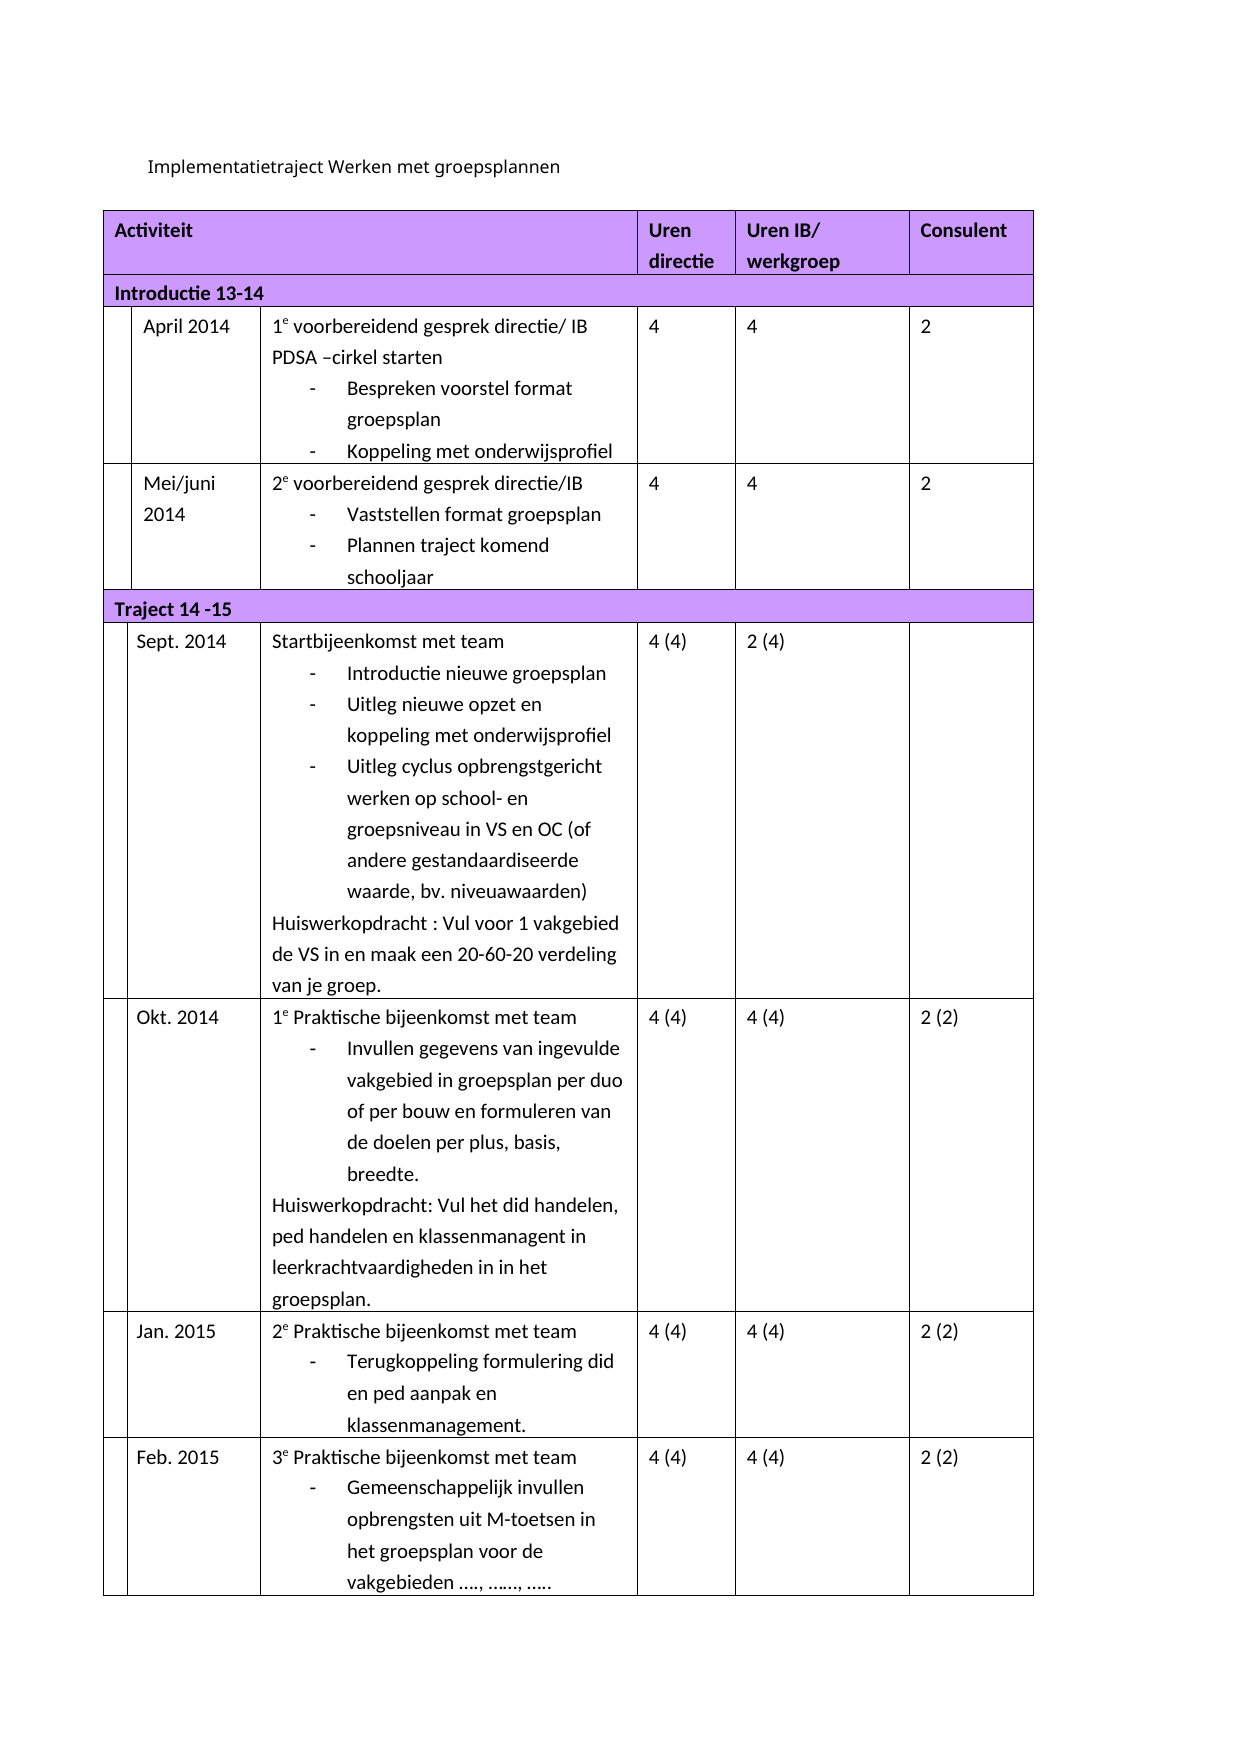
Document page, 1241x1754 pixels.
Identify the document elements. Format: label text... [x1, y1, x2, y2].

text Implementatietraject Werken met groepsplannen [148, 148, 1093, 179]
table_cell 2 (2) [910, 1438, 1033, 1594]
table_cell April 2014 [132, 307, 260, 463]
table_cell 2 (2) [910, 1312, 1033, 1437]
table_cell 2 [910, 307, 1033, 463]
table_header Uren directie [638, 211, 735, 274]
table_cell Sept. 2014 [128, 623, 260, 998]
table_cell 4 [638, 464, 735, 589]
table_cell 4 (4) [638, 1312, 735, 1437]
table_header Consulent [910, 211, 1033, 274]
table_cell [104, 307, 131, 463]
table_cell Startbijeenkomst met team Introductie nieuwe groepsplan Uitleg nieuwe opzet en koppeling met onderwijsprofiel Uitleg cyclus opbrengstgericht werken op school- en groepsniveau in VS en OC (of andere gestandaardiseerde waarde, bv. niveuawaarden) Huiswerkopdracht : Vul voor 1 vakgebied de VS in en maak een 20-60-20 verdeling van je groep. [261, 623, 637, 998]
table_cell 2e Praktische bijeenkomst met team Terugkoppeling formulering did en ped aanpak en klassenmanagement. [261, 1312, 637, 1437]
table_cell 4 (4) [736, 1438, 909, 1594]
table_cell 4 (4) [736, 1312, 909, 1437]
table_cell [104, 1312, 127, 1437]
table_header Activiteit [104, 211, 637, 274]
table_cell Feb. 2015 [128, 1438, 260, 1594]
table_cell 4 [736, 464, 909, 589]
table_header Uren IB/ werkgroep [736, 211, 909, 274]
table_cell 4 (4) [736, 999, 909, 1311]
table_cell 2e voorbereidend gesprek directie/IB Vaststellen format groepsplan Plannen traject komend schooljaar [261, 464, 637, 589]
table_cell 2 (2) [910, 999, 1033, 1311]
table_cell 4 (4) [638, 623, 735, 998]
table_cell Introductie 13-14 [104, 275, 1033, 306]
table_cell 1e Praktische bijeenkomst met team Invullen gegevens van ingevulde vakgebied in groepsplan per duo of per bouw en formuleren van de doelen per plus, basis, breedte. Huiswerkopdracht: Vul het did handelen, ped handelen en klassenmanagent in leerkrachtvaardigheden in in het groepsplan. [261, 999, 637, 1311]
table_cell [261, 1438, 637, 1594]
table_cell Mei/juni 2014 [132, 464, 260, 589]
table_cell 4 (4) [638, 999, 735, 1311]
table_cell [104, 623, 127, 998]
table_cell 4 [638, 307, 735, 463]
table_cell Jan. 2015 [128, 1312, 260, 1437]
table_cell 2 (4) [736, 623, 909, 998]
table_cell [104, 1438, 127, 1594]
table_cell 4 [736, 307, 909, 463]
table_cell 1e voorbereidend gesprek directie/ IB PDSA –cirkel starten Bespreken voorstel format groepsplan Koppeling met onderwijsprofiel [261, 307, 637, 463]
table_cell Traject 14 -15 [104, 590, 1033, 622]
table_cell 2 [910, 464, 1033, 589]
table_cell 4 (4) [638, 1438, 735, 1594]
table_cell Okt. 2014 [128, 999, 260, 1311]
table_cell [104, 999, 127, 1311]
table_cell [910, 623, 1033, 998]
table_cell [104, 464, 131, 589]
